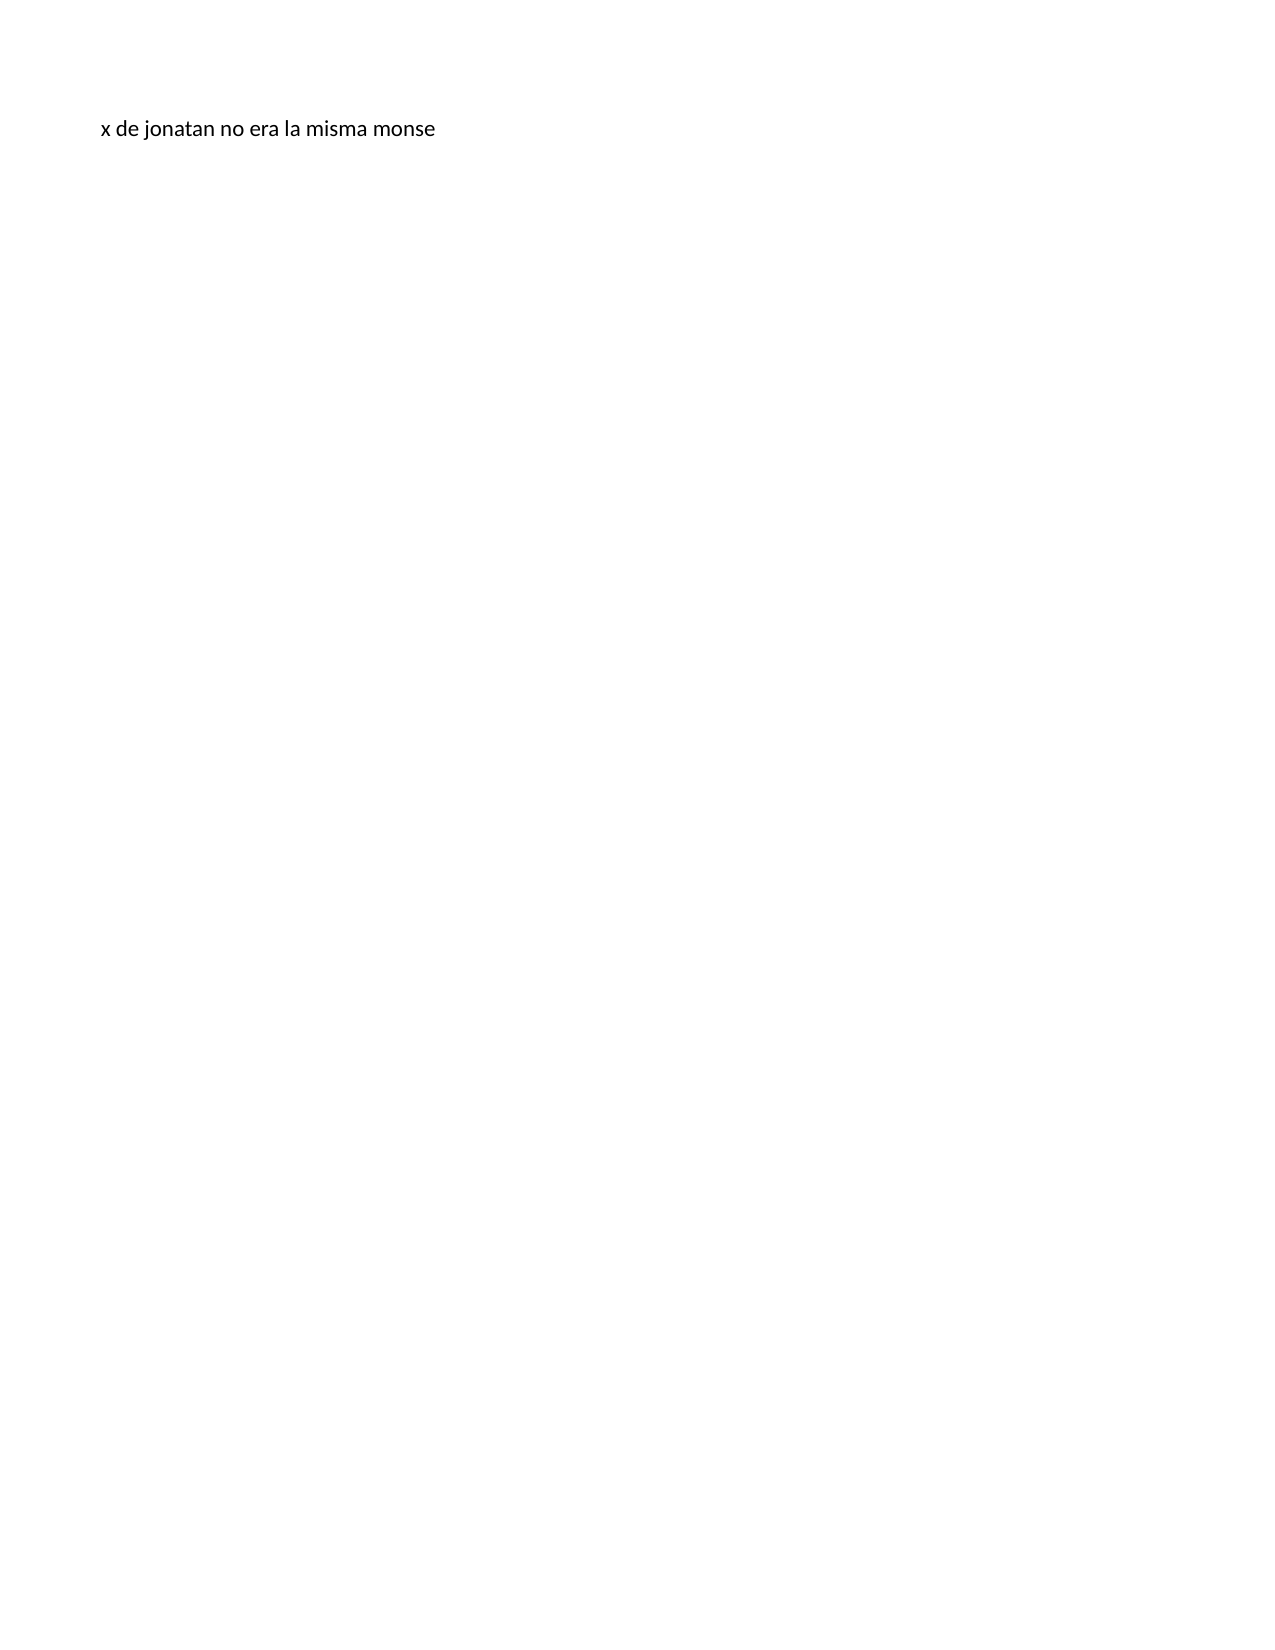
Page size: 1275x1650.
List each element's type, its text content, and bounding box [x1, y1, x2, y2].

text x de jonatan no era la misma monse [101, 114, 1119, 142]
